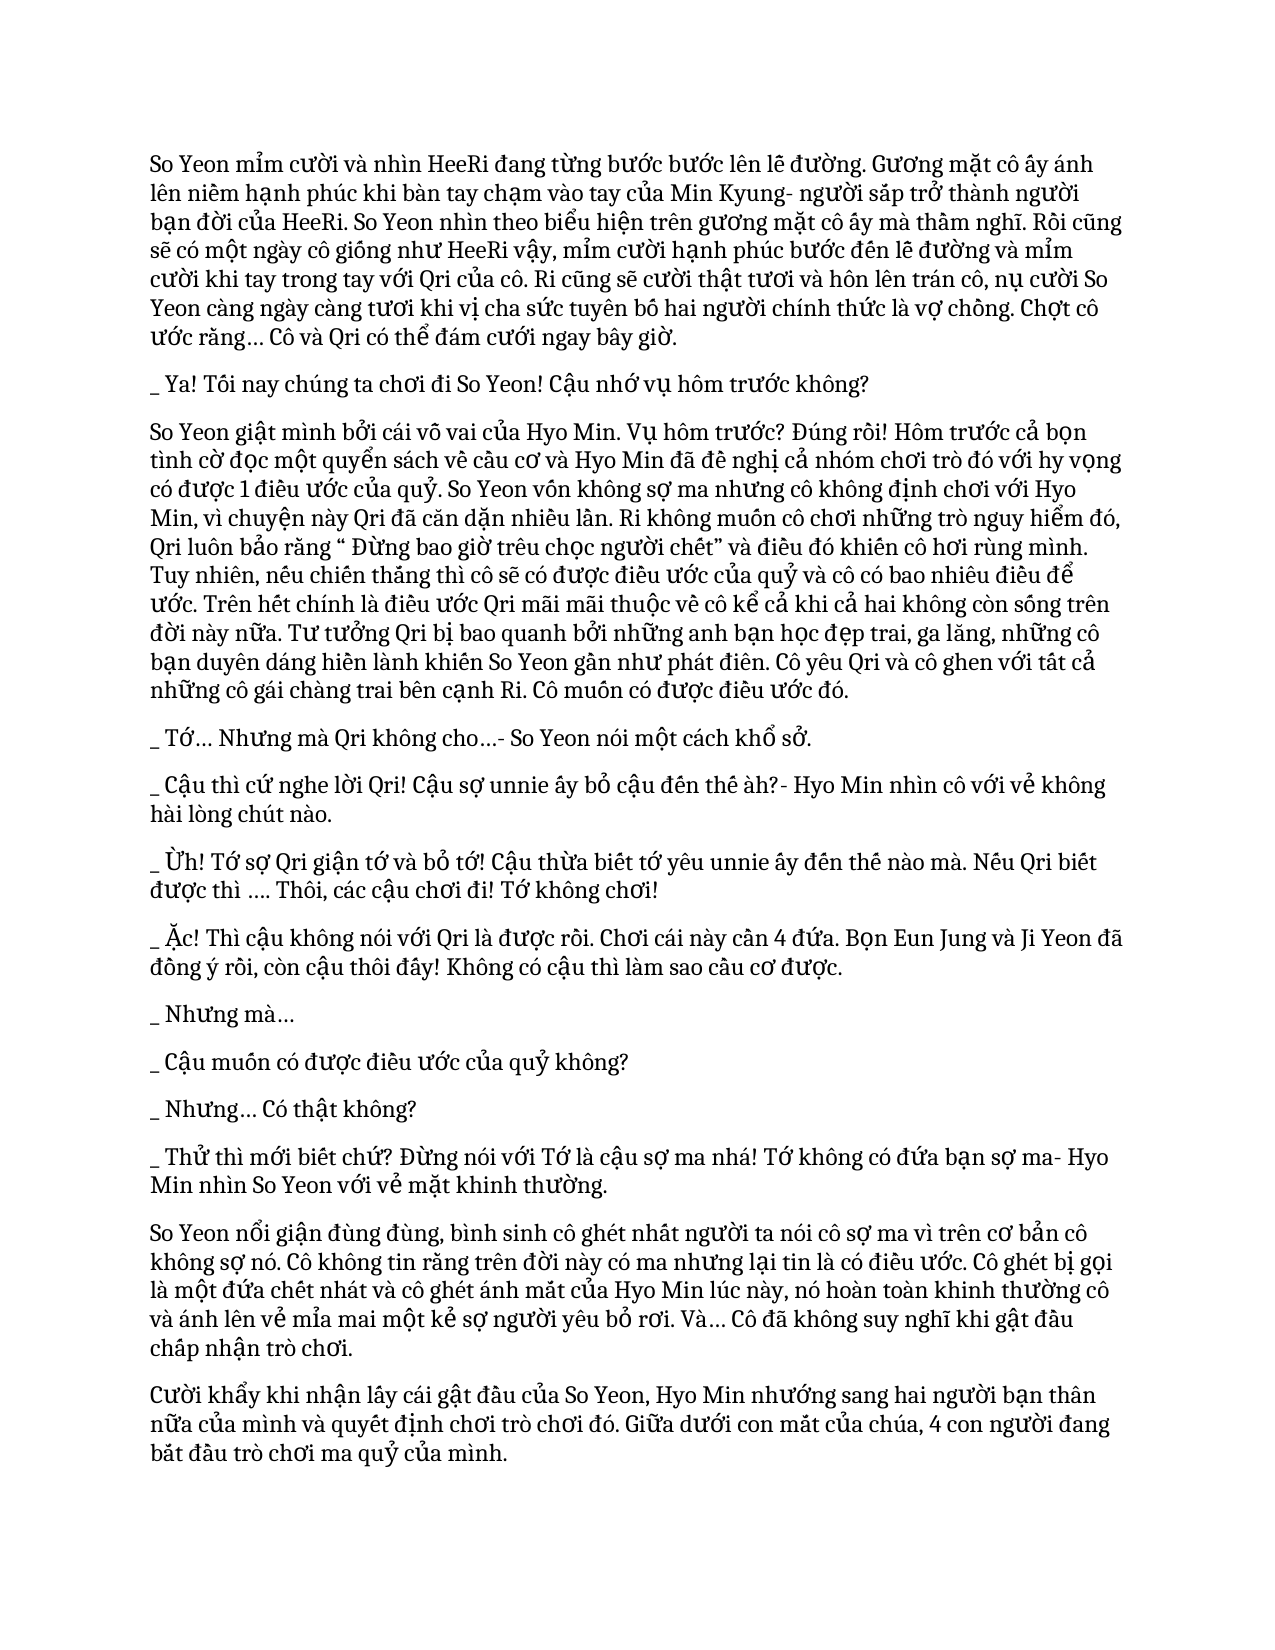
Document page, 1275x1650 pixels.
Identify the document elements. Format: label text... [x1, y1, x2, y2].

text Cười khẩy khi nhận lấy cái gật đầu của So Yeon, Hyo Min nhướng sang hai người bạn thân nữa của mình và quyết định chơi trò chơi đó. Giữa dưới con mắt của chúa, 4 con người đang bắt đầu trò chơi ma quỷ của mình. [150, 1381, 1125, 1467]
text _ Cậu muốn có được điều ước của quỷ không? [150, 1047, 1125, 1076]
text _ Nhưng mà… [150, 1000, 1125, 1029]
text _ Ya! Tối nay chúng ta chơi đi So Yeon! Cậu nhớ vụ hôm trước không? [150, 370, 1125, 399]
text So Yeon mỉm cười và nhìn HeeRi đang từng bước bước lên lễ đường. Gương mặt cô ấy ánh lên niềm hạnh phúc khi bàn tay chạm vào tay của Min Kyung- người sắp trở thành người bạn đời của HeeRi. So Yeon nhìn theo biểu hiện trên gương mặt cô ấy mà thầm nghĩ. Rồi cũng sẽ có một ngày cô giống như HeeRi vậy, mỉm cười hạnh phúc bước đến lễ đường và mỉm cười khi tay trong tay với Qri của cô. Ri cũng sẽ cười thật tươi và hôn lên trán cô, nụ cười So Yeon càng ngày càng tươi khi vị cha sức tuyên bố hai người chính thức là vợ chồng. Chợt cô ước rằng… Cô và Qri có thể đám cưới ngay bây giờ. [150, 150, 1125, 351]
text _ Ặc! Thì cậu không nói với Qri là được rồi. Chơi cái này cần 4 đứa. Bọn Eun Jung và Ji Yeon đã đồng ý rồi, còn cậu thôi đấy! Không có cậu thì làm sao cầu cơ được. [150, 924, 1125, 981]
text _ Cậu thì cứ nghe lời Qri! Cậu sợ unnie ấy bỏ cậu đến thế àh?- Hyo Min nhìn cô với vẻ không hài lòng chút nào. [150, 771, 1125, 829]
text So Yeon giật mình bởi cái vỗ vai của Hyo Min. Vụ hôm trước? Đúng rồi! Hôm trước cả bọn tình cờ đọc một quyển sách về cầu cơ và Hyo Min đã đề nghị cả nhóm chơi trò đó với hy vọng có được 1 điều ước của quỷ. So Yeon vốn không sợ ma nhưng cô không định chơi với Hyo Min, vì chuyện này Qri đã căn dặn nhiều lần. Ri không muốn cô chơi những trò nguy hiểm đó, Qri luôn bảo rằng “ Đừng bao giờ trêu chọc người chết” và điều đó khiến cô hơi rùng mình. Tuy nhiên, nếu chiến thắng thì cô sẽ có được điều ước của quỷ và cô có bao nhiêu điều để ước. Trên hết chính là điều ước Qri mãi mãi thuộc về cô kể cả khi cả hai không còn sống trên đời này nữa. Tư tưởng Qri bị bao quanh bởi những anh bạn học đẹp trai, ga lăng, những cô bạn duyên dáng hiền lành khiến So Yeon gần như phát điên. Cô yêu Qri và cô ghen với tất cả những cô gái chàng trai bên cạnh Ri. Cô muốn có được điều ước đó. [150, 417, 1125, 705]
text _ Ừh! Tớ sợ Qri giận tớ và bỏ tớ! Cậu thừa biết tớ yêu unnie ấy đến thế nào mà. Nếu Qri biết được thì …. Thôi, các cậu chơi đi! Tớ không chơi! [150, 847, 1125, 905]
text _ Thử thì mới biết chứ? Đừng nói với Tớ là cậu sợ ma nhá! Tớ không có đứa bạn sợ ma- Hyo Min nhìn So Yeon với vẻ mặt khinh thường. [150, 1142, 1125, 1200]
text _ Tớ… Nhưng mà Qri không cho…- So Yeon nói một cách khổ sở. [150, 724, 1125, 752]
text So Yeon nổi giận đùng đùng, bình sinh cô ghét nhất người ta nói cô sợ ma vì trên cơ bản cô không sợ nó. Cô không tin rằng trên đời này có ma nhưng lại tin là có điều ước. Cô ghét bị gọi là một đứa chết nhát và cô ghét ánh mắt của Hyo Min lúc này, nó hoàn toàn khinh thường cô và ánh lên vẻ mỉa mai một kẻ sợ người yêu bỏ rơi. Và… Cô đã không suy nghĩ khi gật đầu chấp nhận trò chơi. [150, 1219, 1125, 1362]
text _ Nhưng… Có thật không? [150, 1095, 1125, 1124]
